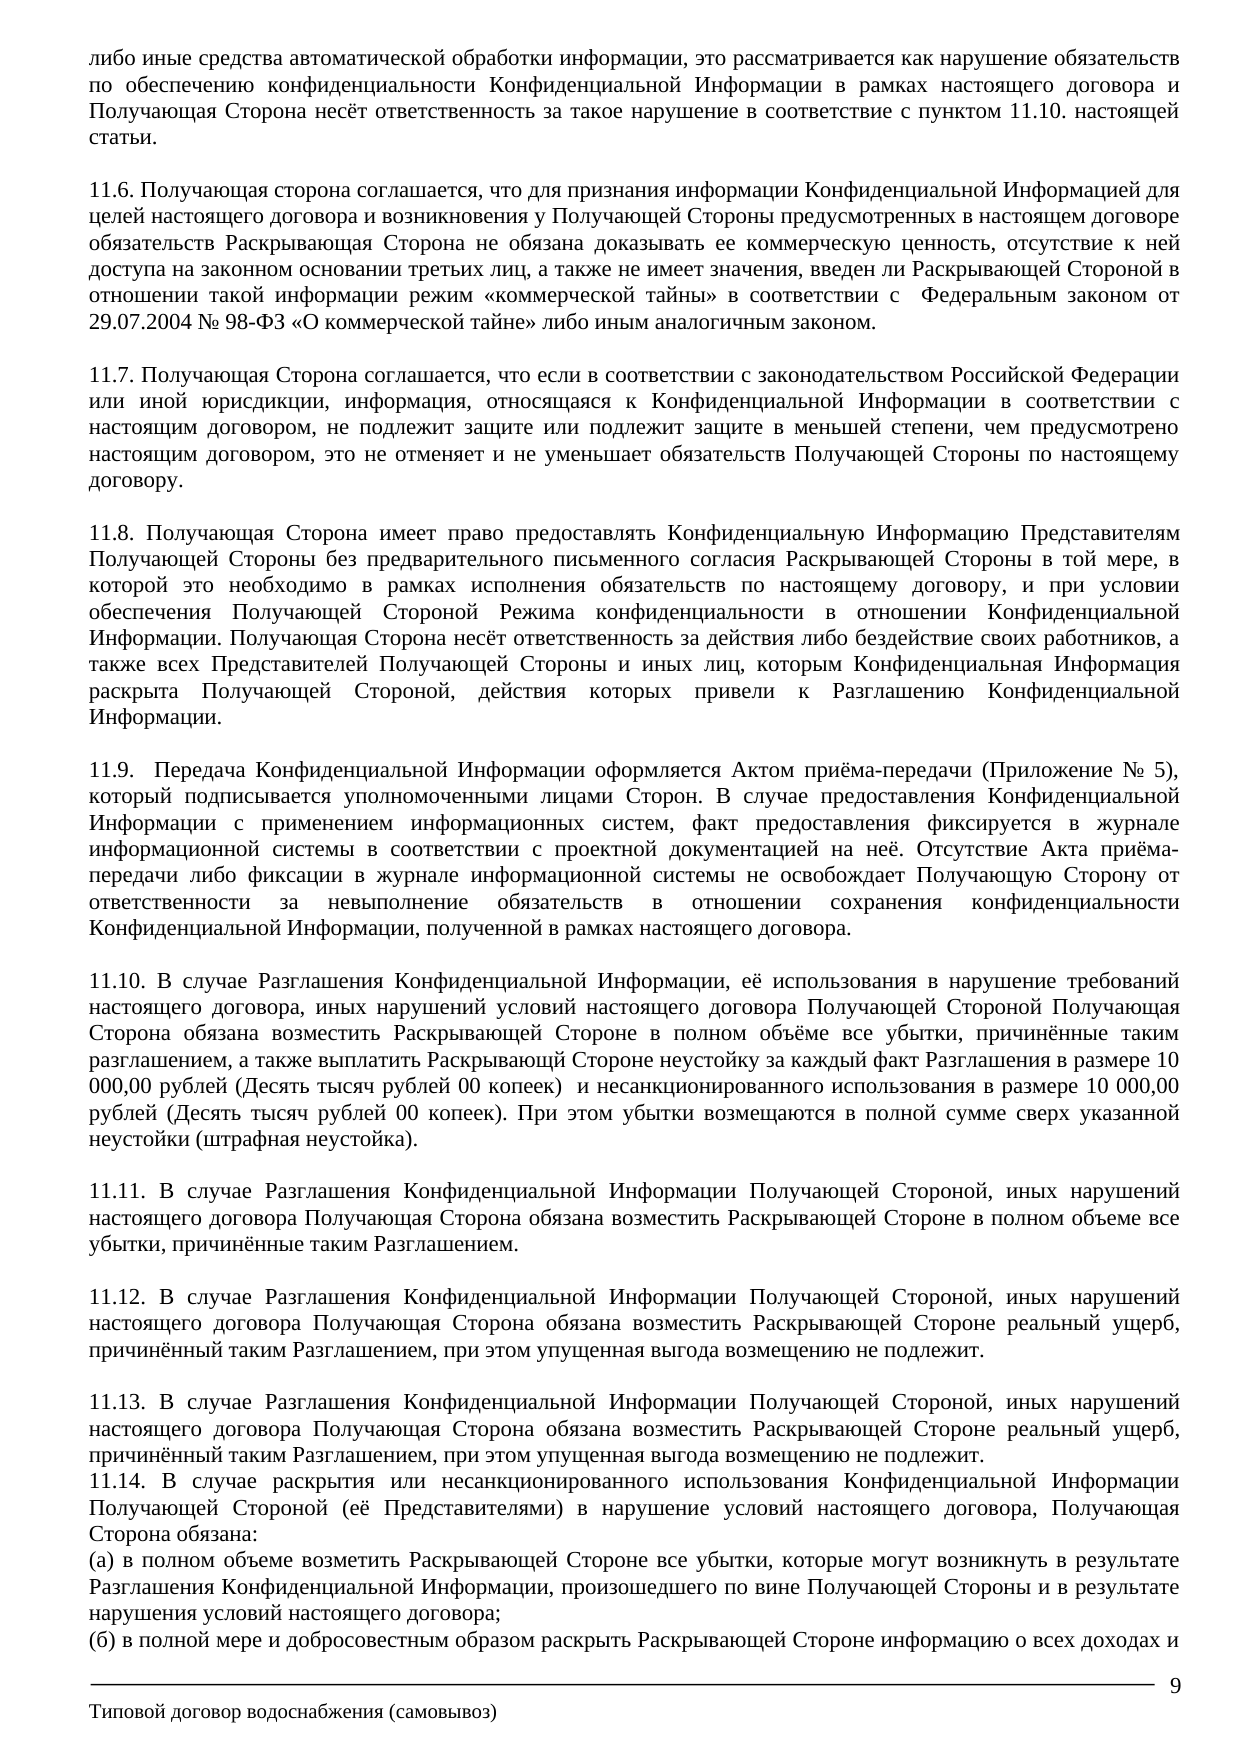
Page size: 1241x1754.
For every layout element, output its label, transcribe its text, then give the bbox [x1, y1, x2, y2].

text 11.7. Получающая Сторона соглашается, что если в соответствии с законодательством Российской Федерации или иной юрисдикции, информация, относящаяся к Конфиденциальной Информации в соответствии с настоящим договором, не подлежит защите или подлежит защите в меньшей степени, чем предусмотрено настоящим договором, это не отменяет и не уменьшает обязательств Получающей Стороны по настоящему договору. [89, 361, 1181, 492]
text 11.14. В случае раскрытия или несанкционированного использования Конфиденциальной Информации Получающей Стороной (её Представителями) в нарушение условий настоящего договора, Получающая Сторона обязана: [89, 1467, 1181, 1547]
text 11.6. Получающая сторона соглашается, что для признания информации Конфиденциальной Информацией для целей настоящего договора и возникновения у Получающей Стороны предусмотренных в настоящем договоре обязательств Раскрывающая Сторона не обязана доказывать ее коммерческую ценность, отсутствие к ней доступа на законном основании третьих лиц, а также не имеет значения, введен ли Раскрывающей Стороной в отношении такой информации режим «коммерческой тайны» в соответствии с Федеральным законом от 29.07.2004 № 98-ФЗ «О коммерческой тайне» либо иным аналогичным законом. [89, 176, 1181, 334]
text 11.8. Получающая Сторона имеет право предоставлять Конфиденциальную Информацию Представителям Получающей Стороны без предварительного письменного согласия Раскрывающей Стороны в той мере, в которой это необходимо в рамках исполнения обязательств по настоящему договору, и при условии обеспечения Получающей Стороной Режима конфиденциальности в отношении Конфиденциальной Информации. Получающая Сторона несёт ответственность за действия либо бездействие своих работников, а также всех Представителей Получающей Стороны и иных лиц, которым Конфиденциальная Информация раскрыта Получающей Стороной, действия которых привели к Разглашению Конфиденциальной Информации. [89, 519, 1181, 729]
text 11.12. В случае Разглашения Конфиденциальной Информации Получающей Стороной, иных нарушений настоящего договора Получающая Сторона обязана возместить Раскрывающей Стороне реальный ущерб, причинённый таким Разглашением, при этом упущенная выгода возмещению не подлежит. [89, 1283, 1181, 1362]
text 11.10. В случае Разглашения Конфиденциальной Информации, её использования в нарушение требований настоящего договора, иных нарушений условий настоящего договора Получающей Стороной Получающая Сторона обязана возместить Раскрывающей Стороне в полном объёме все убытки, причинённые таким разглашением, а также выплатить Раскрывающй Стороне неустойку за каждый факт Разглашения в размере 10 000,00 рублей (Десять тысяч рублей 00 копеек) и несанкционированного использования в размере 10 000,00 рублей (Десять тысяч рублей 00 копеек). При этом убытки возмещаются в полной сумме сверх указанной неустойки (штрафная неустойка). [89, 967, 1181, 1151]
text 11.13. В случае Разглашения Конфиденциальной Информации Получающей Стороной, иных нарушений настоящего договора Получающая Сторона обязана возместить Раскрывающей Стороне реальный ущерб, причинённый таким Разглашением, при этом упущенная выгода возмещению не подлежит. [89, 1388, 1181, 1467]
text 11.9. Передача Конфиденциальной Информации оформляется Актом приёма-передачи (Приложение № 5), который подписывается уполномоченными лицами Сторон. В случае предоставления Конфиденциальной Информации с применением информационных систем, факт предоставления фиксируется в журнале информационной системы в соответствии с проектной документацией на неё. Отсутствие Акта приёма-передачи либо фиксации в журнале информационной системы не освобождает Получающую Сторону от ответственности за невыполнение обязательств в отношении сохранения конфиденциальности Конфиденциальной Информации, полученной в рамках настоящего договора. [89, 756, 1181, 940]
text 11.11. В случае Разглашения Конфиденциальной Информации Получающей Стороной, иных нарушений настоящего договора Получающая Сторона обязана возместить Раскрывающей Стороне в полном объеме все убытки, причинённые таким Разглашением. [89, 1178, 1181, 1257]
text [89, 1626, 1181, 1652]
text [89, 44, 1181, 150]
text (а) в полном объеме возметить Раскрывающей Стороне все убытки, которые могут возникнуть в результате Разглашения Конфиденциальной Информации, произошедшего по вине Получающей Стороны и в результате нарушения условий настоящего договора; [89, 1547, 1181, 1626]
